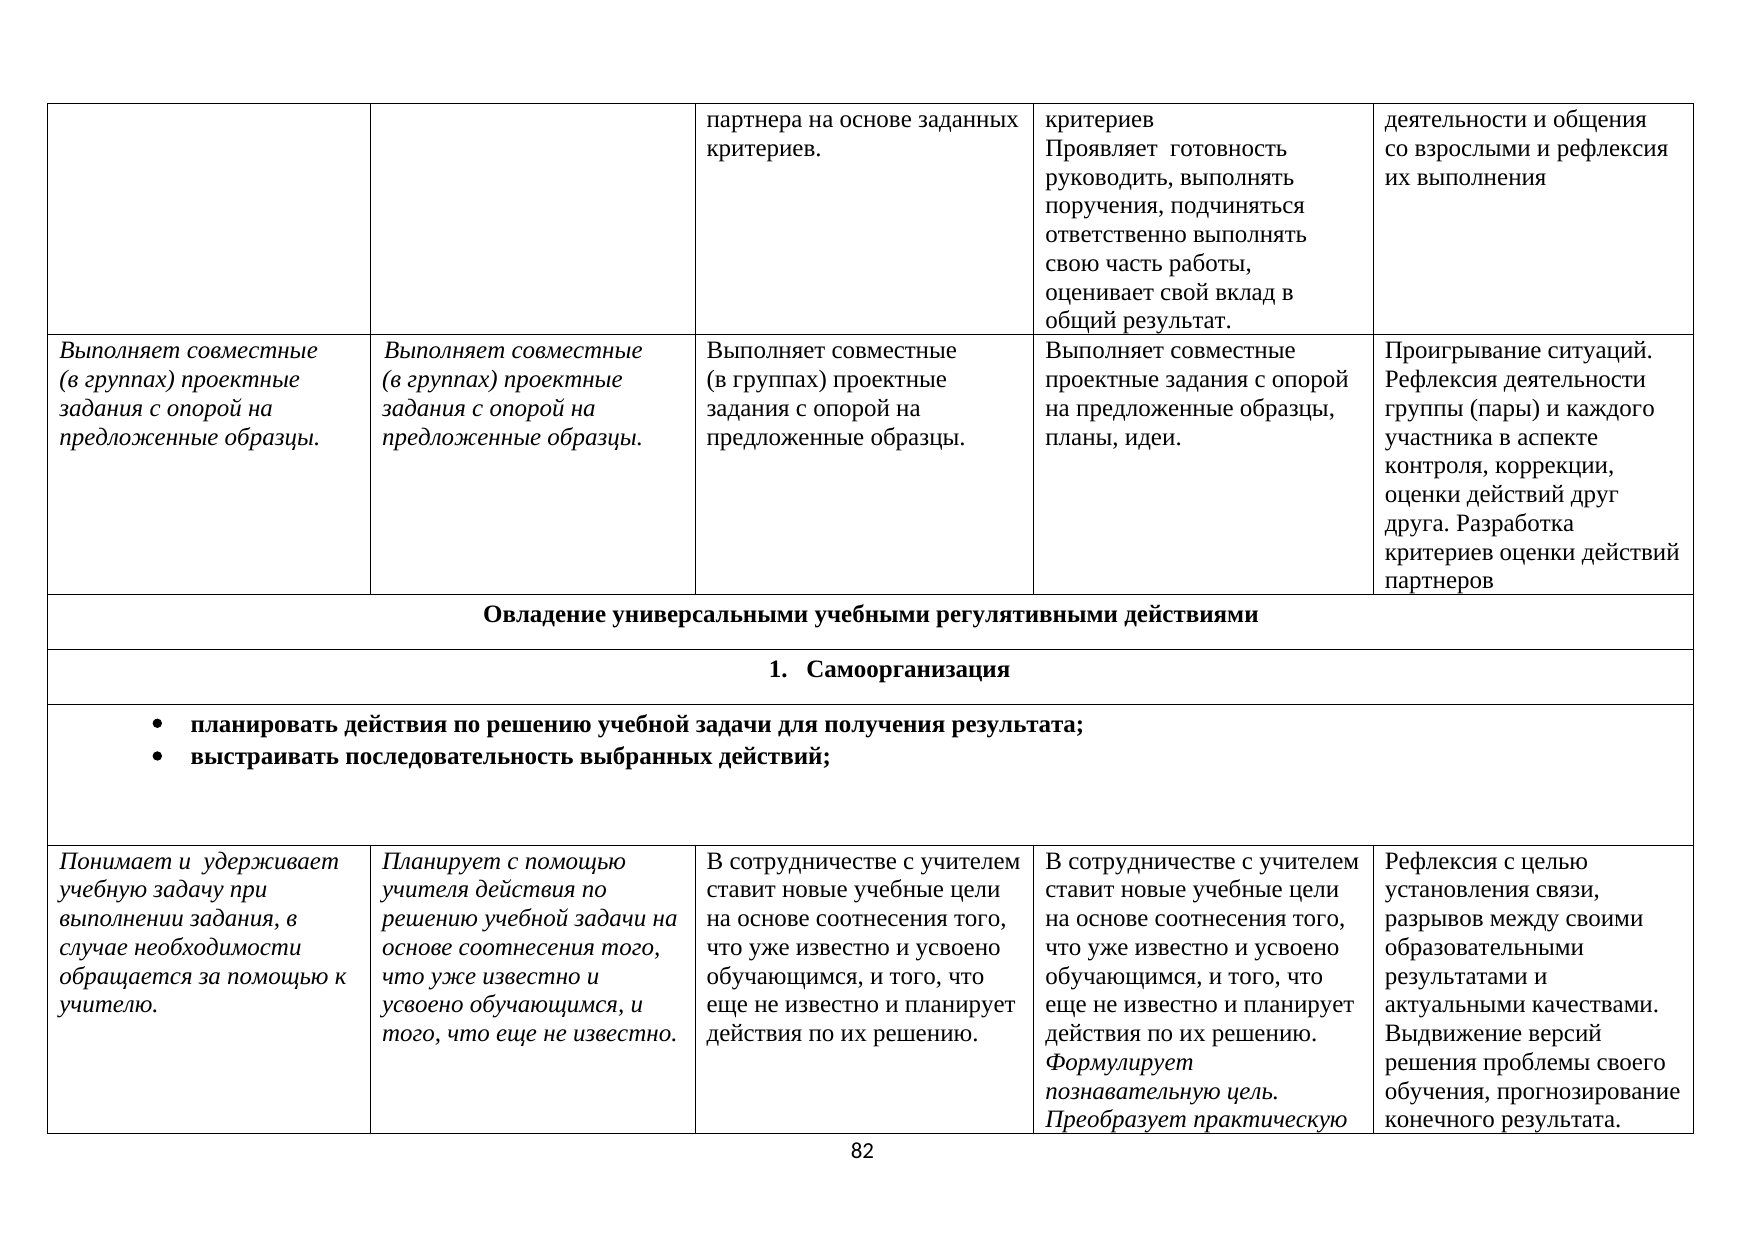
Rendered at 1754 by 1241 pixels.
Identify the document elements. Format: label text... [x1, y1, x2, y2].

table_cell Выполняет совместные (в группах) проектные задания с опорой на предложенные образцы. [48, 335, 370, 594]
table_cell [1034, 104, 1373, 334]
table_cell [1374, 846, 1693, 1133]
table_cell Проигрывание ситуаций. Рефлексия деятельности группы (пары) и каждого участника в аспекте контроля, коррекции, оценки действий друг друга. Разработка критериев оценки действий партнеров [1374, 335, 1693, 594]
table_cell планировать действия по решению учебной задачи для получения результата; выстраивать последовательность выбранных действий; [48, 705, 1693, 845]
table_cell Выполняет совместные (в группах) проектные задания с опорой на предложенные образцы. [371, 335, 695, 594]
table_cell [696, 846, 1033, 1133]
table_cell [696, 104, 1033, 334]
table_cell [48, 846, 370, 1133]
table_cell Самоорганизация [48, 650, 1693, 703]
table_cell Овладение универсальными учебными регулятивными действиями [48, 595, 1693, 649]
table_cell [48, 104, 370, 334]
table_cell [1374, 104, 1693, 334]
table_cell Выполняет совместные (в группах) проектные задания с опорой на предложенные образцы. [696, 335, 1033, 594]
table_cell Выполняет совместные проектные задания с опорой на предложенные образцы, планы, идеи. [1034, 335, 1373, 594]
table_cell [371, 846, 695, 1133]
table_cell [371, 104, 695, 334]
